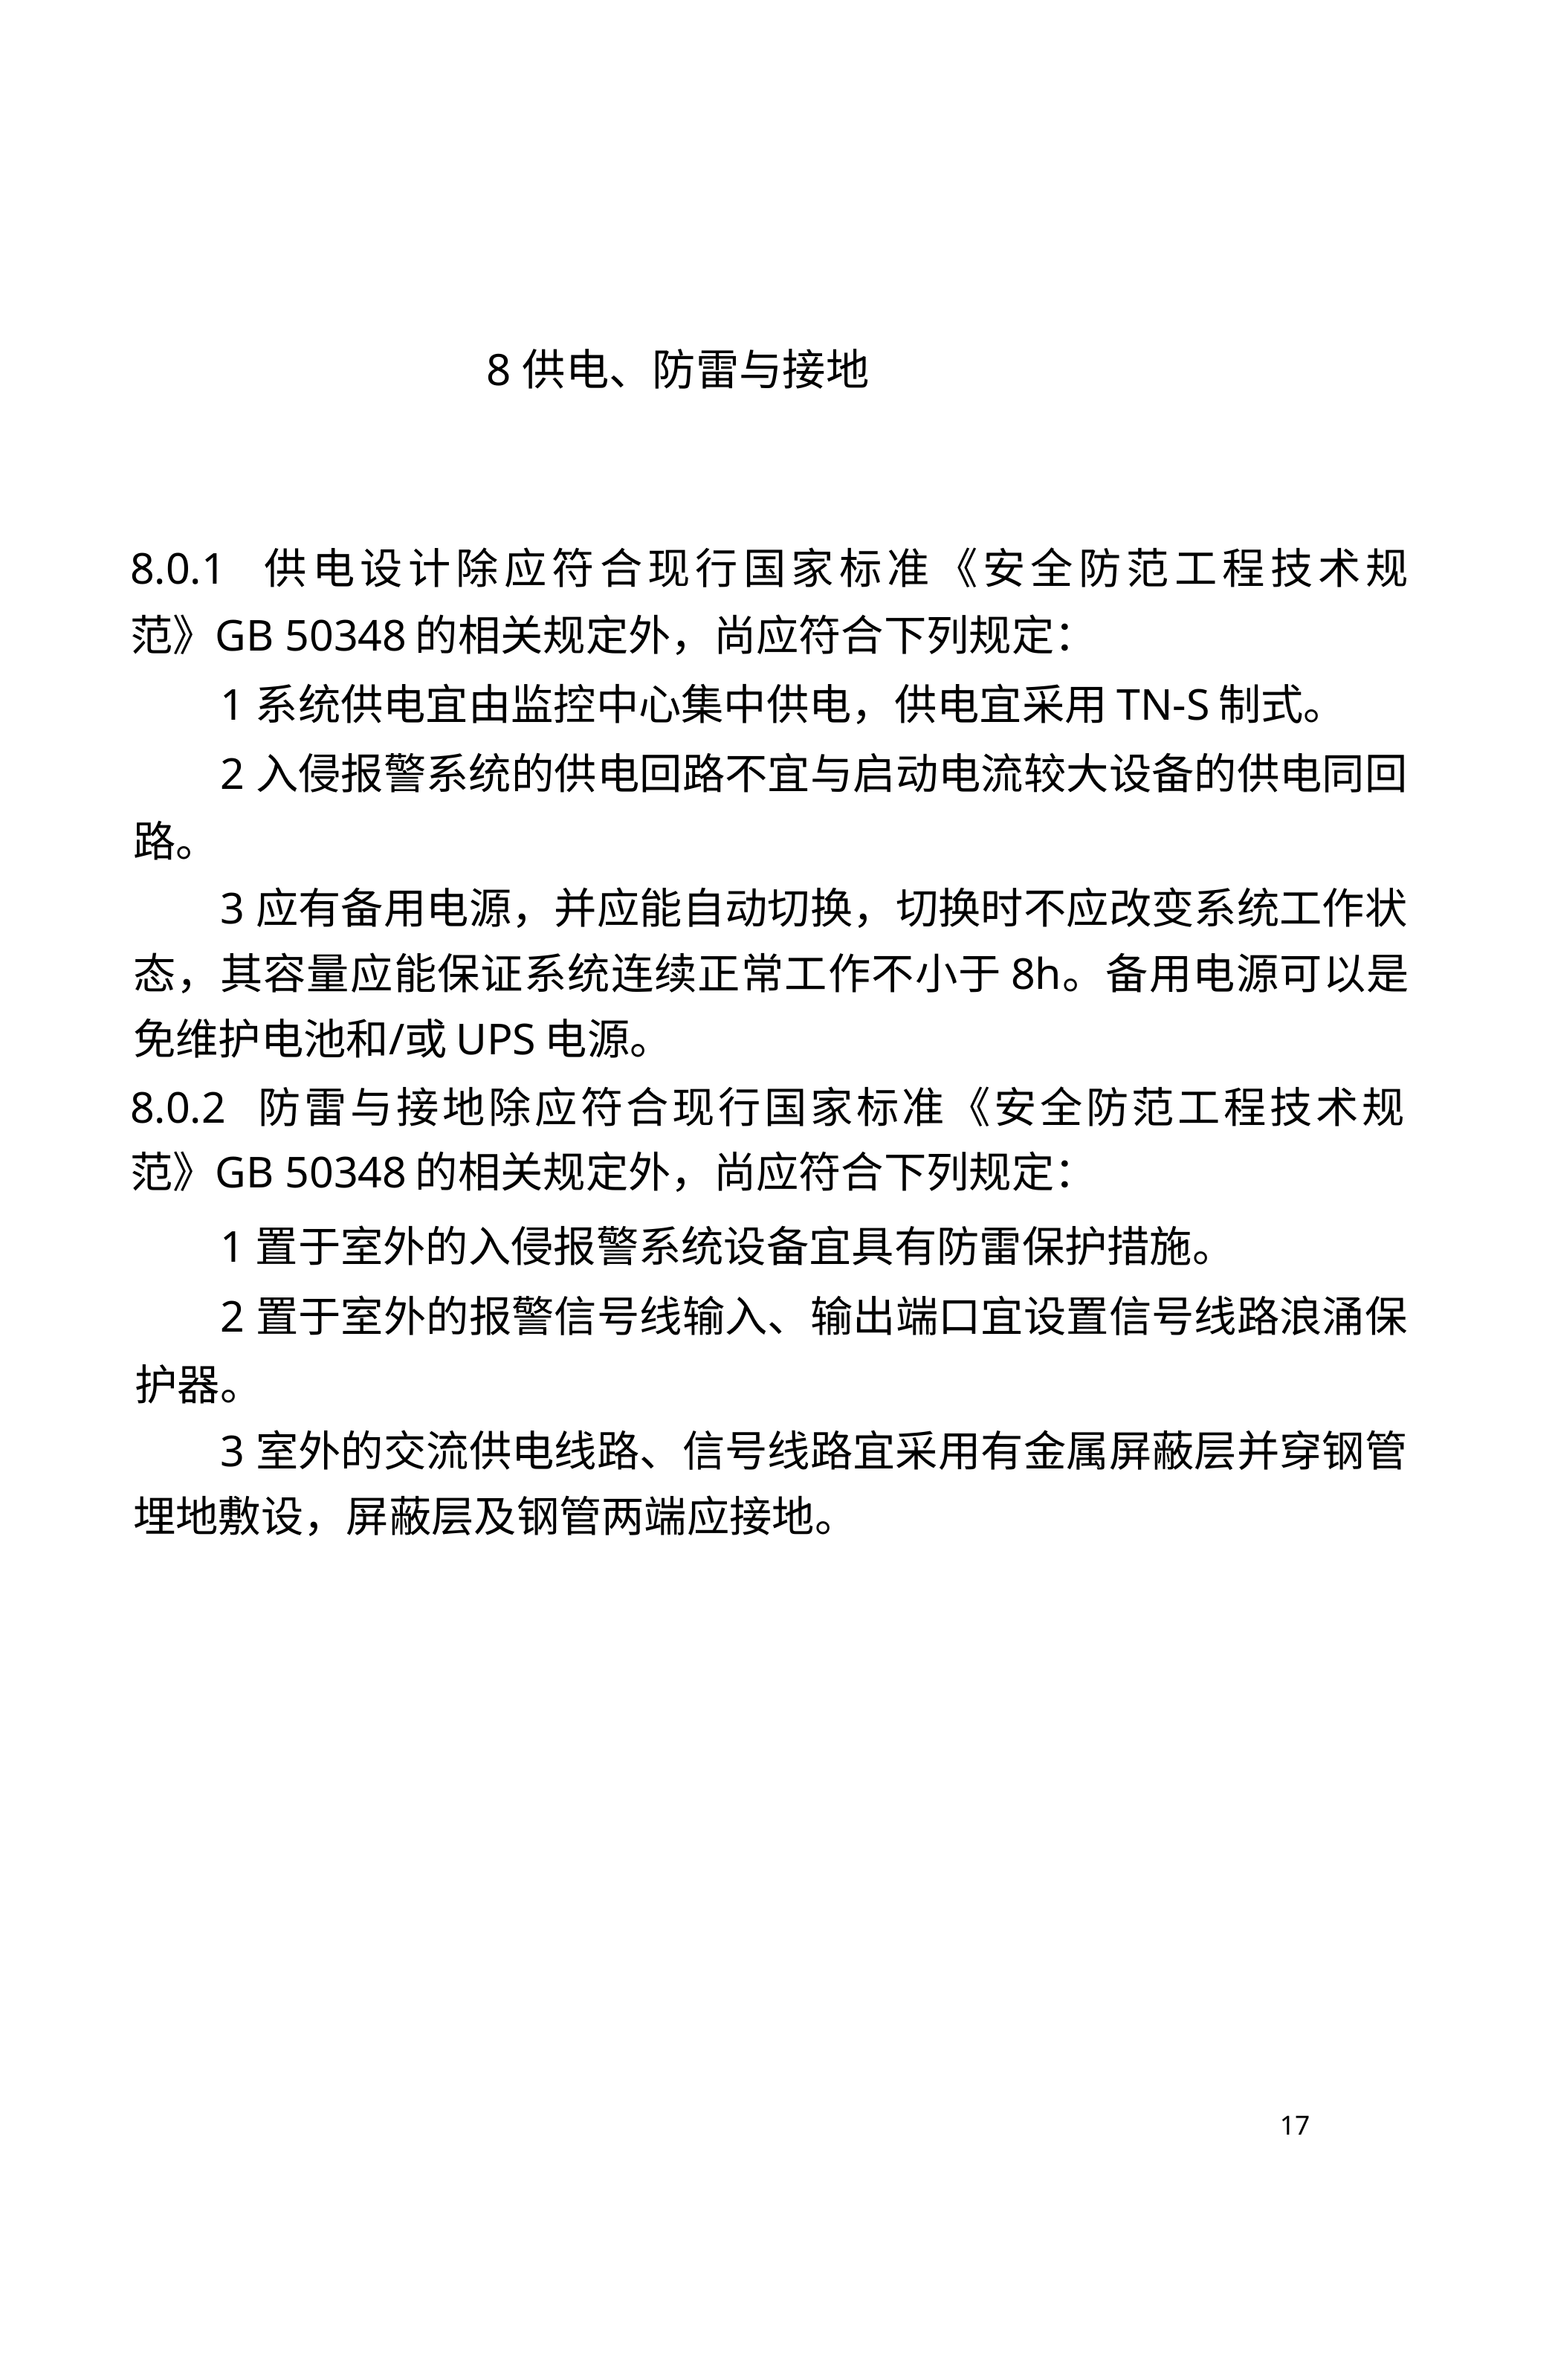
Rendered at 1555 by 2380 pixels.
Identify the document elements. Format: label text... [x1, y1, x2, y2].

text 2 置于室外的报警信号线输入、输出端口宜设置信号线路浪涌保护器。 [135, 1272, 1409, 1409]
text 8.0.1 供电设计除应符合现行国家标准《安全防范工程技术规范》GB 50348的相关规定外，尚应符合下列规定： [130, 529, 1411, 663]
text 8.0.2 防雷与接地除应符合现行国家标准《安全防范工程技术规范》GB 50348的相关规定外，尚应符合下列规定： [130, 1071, 1406, 1201]
text 1 置于室外的入侵报警系统设备宜具有防雷保护措施。 [220, 1213, 1493, 1271]
text 1 系统供电宜由监控中心集中供电，供电宜采用 TN-S制式。 [132, 665, 1409, 732]
text 3 应有备用电源，并应能自动切换，切换时不应改变系统工作状态，其容量应能保证系统连续正常工作不小于8h。备用电源可以是免维护电池和/或UPS电源。 [133, 871, 1409, 1068]
text 3 室外的交流供电线路、信号线路宜采用有金属屏蔽层并穿钢管埋地敷设，屏蔽层及钢管两端应接地。 [133, 1410, 1409, 1541]
text 8 供电、防雷与接地 [486, 330, 1493, 398]
text 17 [1273, 2097, 1493, 2138]
text 2 入侵报警系统的供电回路不宜与启动电流较大设备的供电同回路。 [133, 734, 1409, 869]
